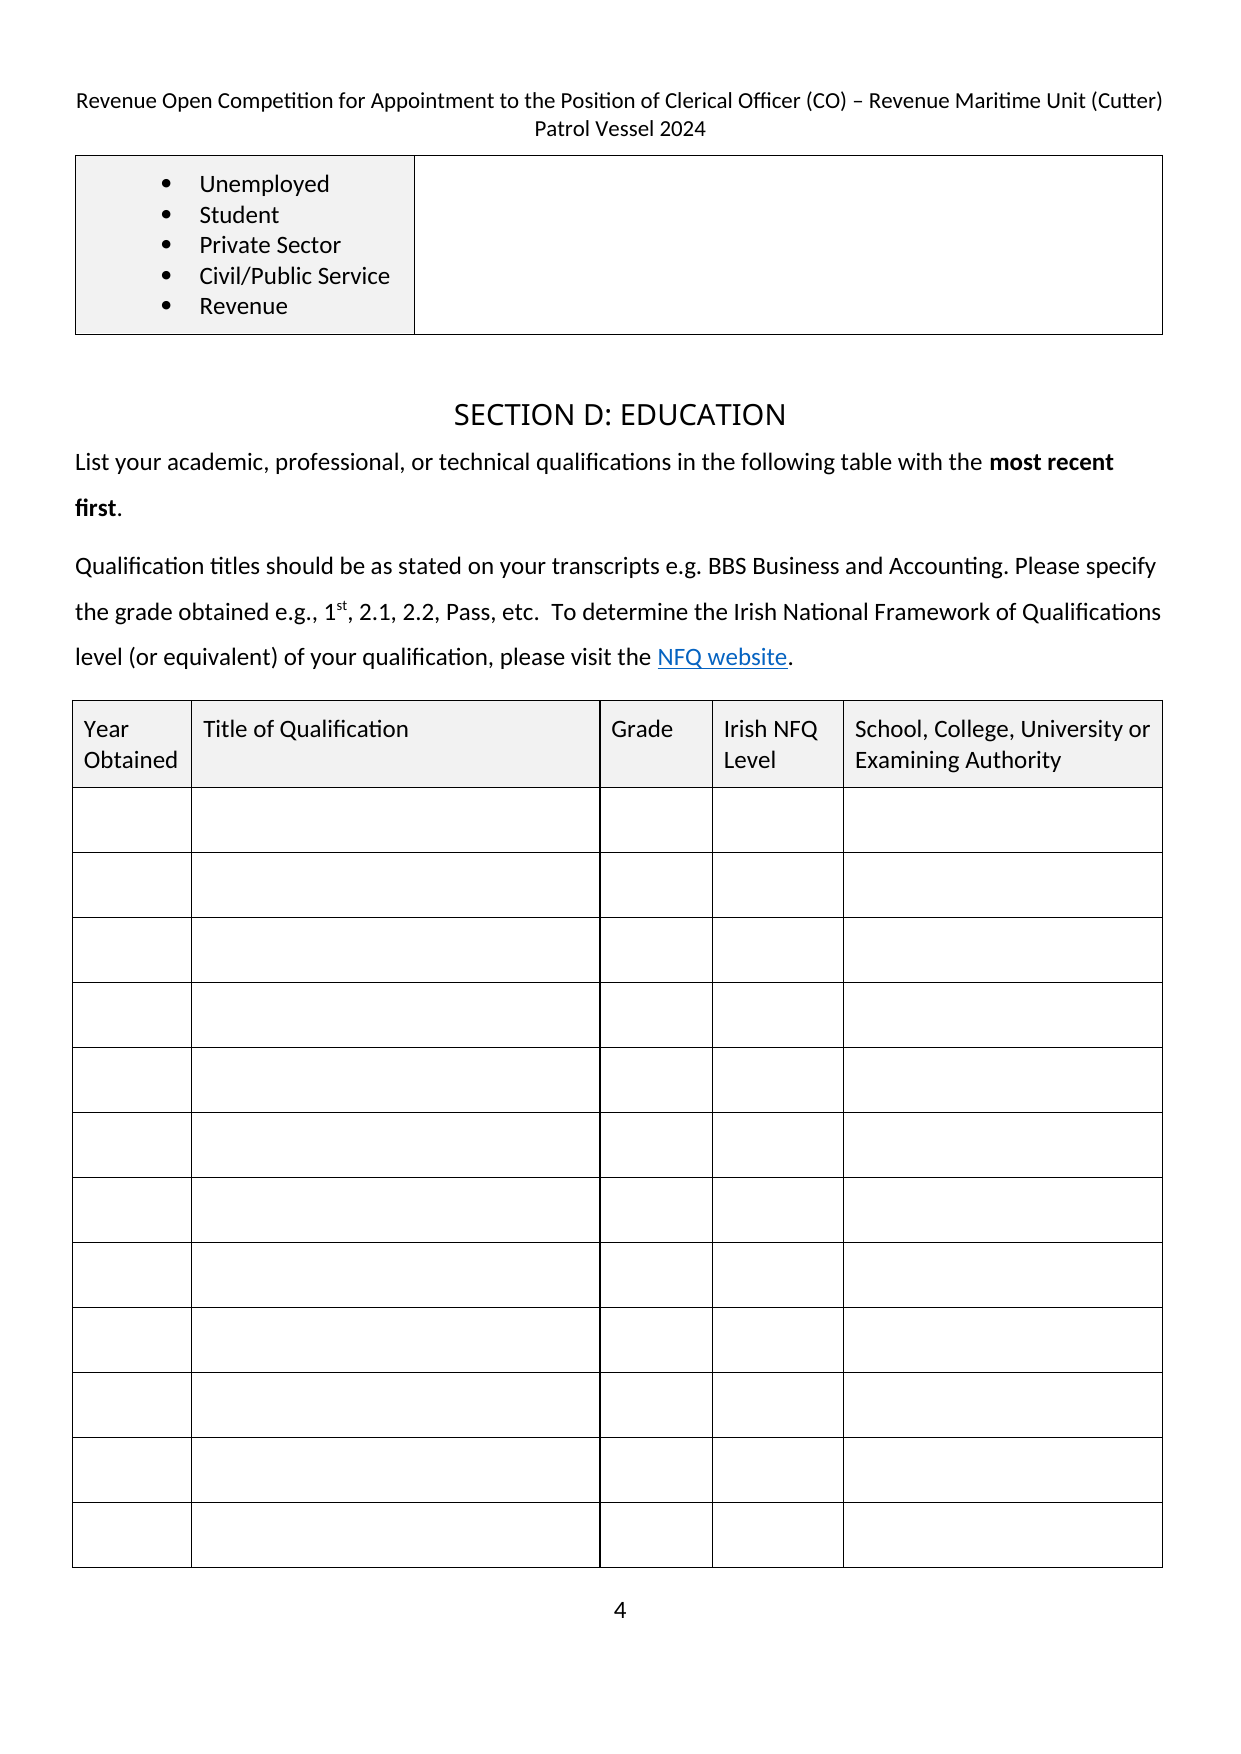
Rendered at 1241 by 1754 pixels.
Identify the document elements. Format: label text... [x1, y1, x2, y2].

table_cell [73, 1178, 191, 1242]
table_cell [844, 1503, 1162, 1567]
table_cell [192, 1243, 599, 1307]
table_cell [601, 1243, 712, 1307]
table_cell [601, 1308, 712, 1372]
table_cell [73, 788, 191, 852]
table_cell [192, 1308, 599, 1372]
table_cell [415, 156, 1162, 333]
table_cell [192, 1503, 599, 1567]
table_header Grade [601, 701, 712, 787]
table_cell [844, 1048, 1162, 1112]
table_cell [713, 1178, 843, 1242]
table_cell [192, 983, 599, 1047]
table_cell [601, 1113, 712, 1177]
table_cell [601, 1048, 712, 1112]
table_cell [713, 853, 843, 917]
table_cell [601, 1373, 712, 1437]
table_cell [601, 853, 712, 917]
table_header Title of Qualification [192, 701, 599, 787]
table_cell [192, 1048, 599, 1112]
table_cell [713, 1113, 843, 1177]
table_cell [844, 788, 1162, 852]
table_cell [713, 983, 843, 1047]
table_cell [192, 1113, 599, 1177]
table_cell [713, 788, 843, 852]
table_cell [601, 918, 712, 982]
table_cell [73, 918, 191, 982]
table_cell [73, 983, 191, 1047]
table_cell [601, 788, 712, 852]
table_cell [601, 1438, 712, 1502]
table_cell [713, 1438, 843, 1502]
text Qualification titles should be as stated on your transcripts e.g. BBS Business and Accounting. Please specify the grade obtained e.g., 1st, 2.1, 2.2, Pass, etc. To determine the Irish National Framework of Qualifications level (or equivalent) of your qualification, please visit the NFQ website. [75, 550, 1165, 672]
table_header School, College, University or Examining Authority [844, 701, 1162, 787]
table_cell [713, 1048, 843, 1112]
table_cell [192, 788, 599, 852]
table_cell [192, 1178, 599, 1242]
table_cell [713, 918, 843, 982]
table_cell [844, 1438, 1162, 1502]
table_cell [73, 1048, 191, 1112]
table_cell [73, 853, 191, 917]
table_cell [192, 853, 599, 917]
table_cell [713, 1308, 843, 1372]
table_cell [844, 853, 1162, 917]
table_cell [713, 1243, 843, 1307]
table_cell [844, 1243, 1162, 1307]
table_cell [192, 918, 599, 982]
table_cell [844, 1308, 1162, 1372]
table_cell [601, 1178, 712, 1242]
table_cell [713, 1373, 843, 1437]
table_cell [73, 1503, 191, 1567]
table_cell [76, 156, 414, 333]
table_cell [73, 1308, 191, 1372]
table_cell [844, 918, 1162, 982]
table_cell [844, 1113, 1162, 1177]
table_cell [601, 983, 712, 1047]
table_cell [73, 1373, 191, 1437]
table_header Irish NFQ Level [713, 701, 843, 787]
table_cell [73, 1243, 191, 1307]
table_cell [601, 1503, 712, 1567]
table_cell [73, 1113, 191, 1177]
subtitle SECTION D: EDUCATION [75, 394, 1165, 434]
table_cell [844, 1178, 1162, 1242]
table_cell [844, 983, 1162, 1047]
text List your academic, professional, or technical qualifications in the following table with the most recent first. [75, 446, 1165, 522]
table_cell [192, 1438, 599, 1502]
table_cell [73, 1438, 191, 1502]
table_cell [192, 1373, 599, 1437]
table_cell [844, 1373, 1162, 1437]
table_header Year Obtained [73, 701, 191, 787]
table_cell [713, 1503, 843, 1567]
